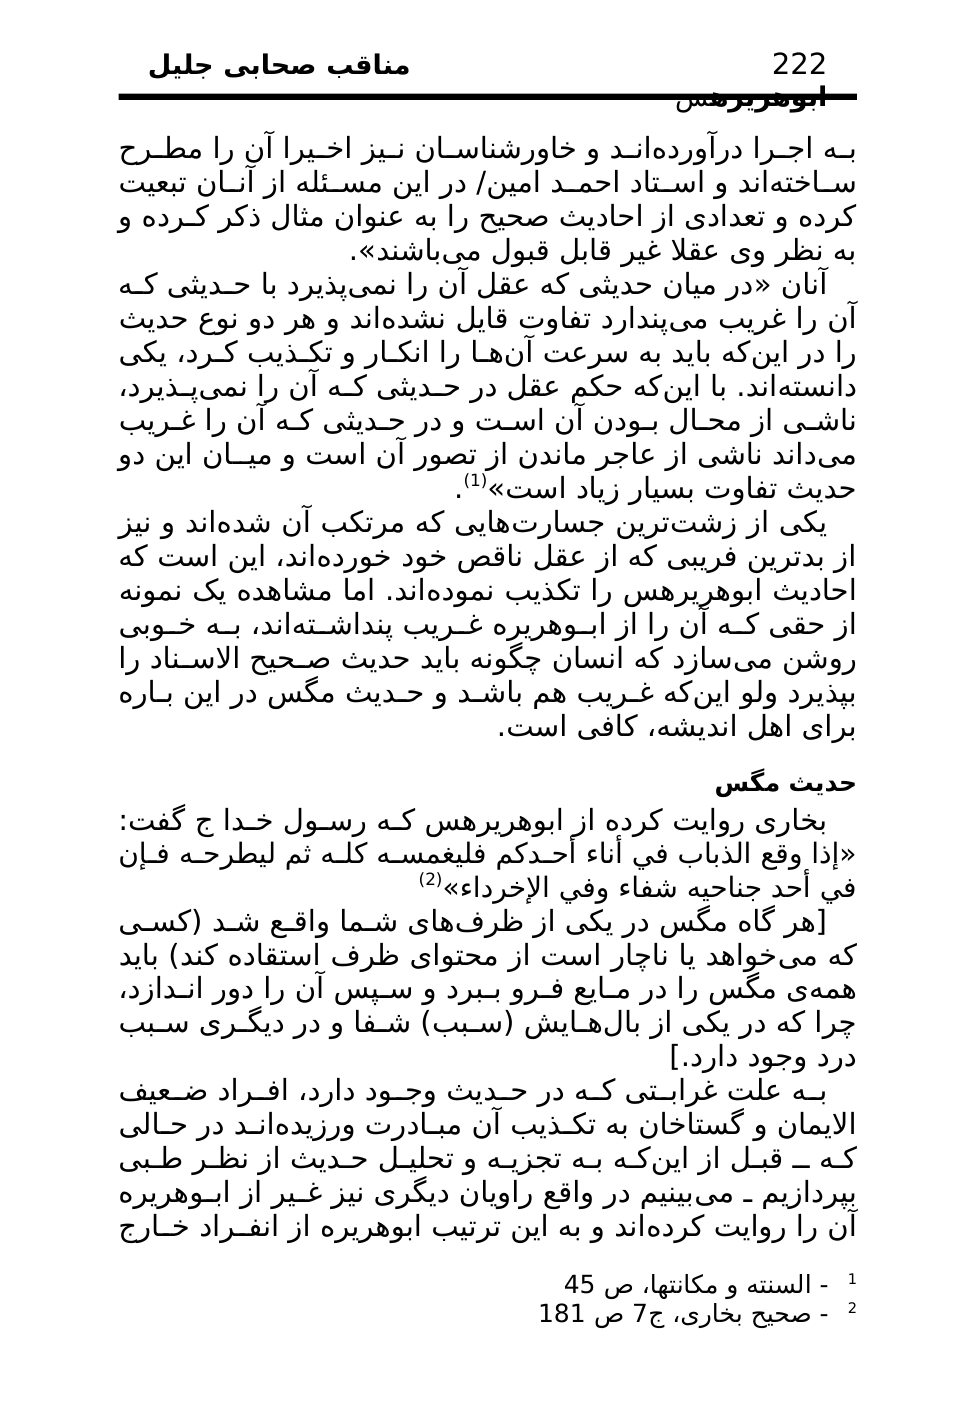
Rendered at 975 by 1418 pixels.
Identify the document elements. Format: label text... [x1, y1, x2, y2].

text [118, 1074, 857, 1243]
text آنان «در میان حدیثی که عقل آن را نمی‌پذیرد با حدیثی که آن را غریب می‌پندارد تفاوت قایل نشده‌اند و هر دو نوع حدیث را در این‌که باید به سرعت آن‌ها را انکار و تکذیب کرد، یکی دانسته‌اند. با این‌که حکم عقل در حدیثی که آن را نمی‌پذیرد، ناشی از محال بودن آن است و در حدیثی که آن را غریب می‌داند ناشی از عاجر ماندن از تصور آن است و میان این دو حدیث تفاوت بسیار زیاد است»(). [118, 267, 857, 505]
text یکی از زشت‌ترین جسارت‌هایی که مرتکب آن شده‌اند و نیز از بدترین فریبی که از عقل ناقص خود خورده‌اند، این است که احادیث ابوهریرهس را تکذیب نموده‌اند. اما مشاهده یک نمونه از حقی که آن را از ابوهریره غریب پنداشته‌اند، به خوبی روشن می‌سازد که انسان چگونه باید حدیث صحیح الاسناد را بپذیرد ولو این‌که غریب هم باشد و حدیث مگس در این باره برای اهل اندیشه، کافی است. [118, 505, 857, 743]
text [118, 132, 857, 267]
text حدیث مگس [118, 768, 857, 797]
text بخاری روایت کرده از ابوهریرهس که رسول خدا ج گفت: «إذا وقع الذباب في أناء أحدکم فلیغمسه کله ثم لیطرحه فإن في أحد جناحیه شفاء وفي الإخرداء»() [118, 803, 857, 904]
text [هر گاه مگس در یکی از ظرف‌های شما واقع شد (کسی که می‌خواهد یا ناچار است از محتوای ظرف استقاده کند) باید همه‌ی مگس را در مایع فرو ببرد و سپس آن را دور اندازد، چرا که در یکی از بال‌هایش (سبب) شفا و در دیگری سبب درد وجود دارد.] [118, 904, 857, 1074]
